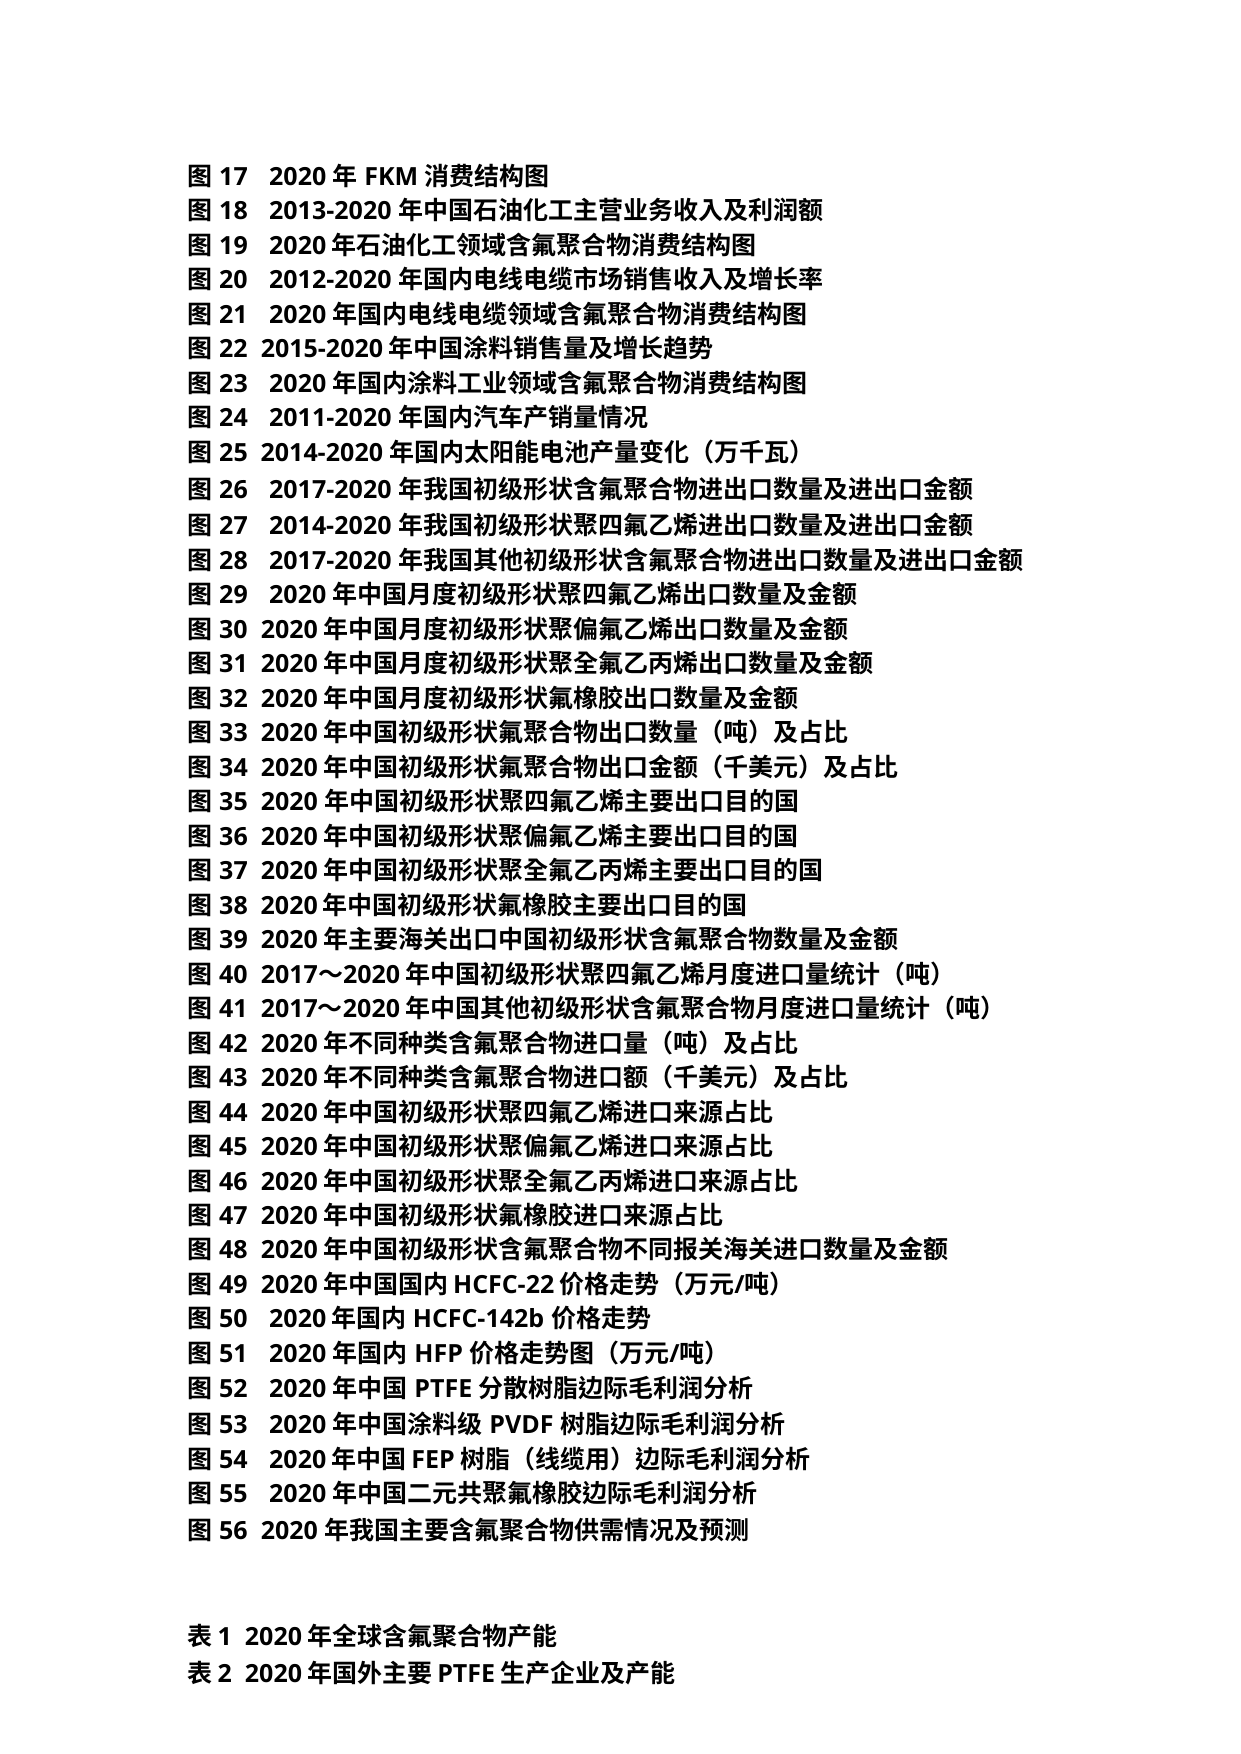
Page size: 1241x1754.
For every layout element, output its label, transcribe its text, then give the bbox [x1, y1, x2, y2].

text 图 43 2020年不同种类含氟聚合物进口额（千美元）及占比 [187, 1060, 1136, 1094]
text 图 29 2020 年中国月度初级形状聚四氟乙烯出口数量及金额 [187, 577, 1136, 611]
text 图 50 2020年国内 HCFC-142b 价格走势 [187, 1301, 1136, 1335]
text 图 30 2020年中国月度初级形状聚偏氟乙烯出口数量及金额 [187, 612, 1136, 646]
text 图 40 2017～2020年中国初级形状聚四氟乙烯月度进口量统计（吨） [187, 956, 1136, 990]
text 图 27 2014-2020 年我国初级形状聚四氟乙烯进出口数量及进出口金额 [187, 506, 1136, 542]
text 图 32 2020年中国月度初级形状氟橡胶出口数量及金额 [187, 681, 1136, 714]
text 图 23 2020 年国内涂料工业领域含氟聚合物消费结构图 [187, 366, 1136, 399]
text 表2 2020年国外主要PTFE生产企业及产能 [187, 1653, 1136, 1689]
text 图 22 2015-2020年中国涂料销售量及增长趋势 [187, 331, 1136, 365]
text 图 18 2013-2020 年中国石油化工主营业务收入及利润额 [187, 193, 1136, 227]
text 图 54 2020年中国FEP树脂（线缆用）边际毛利润分析 [187, 1441, 1136, 1476]
text 图 48 2020年中国初级形状含氟聚合物不同报关海关进口数量及金额 [187, 1232, 1136, 1266]
text 图 25 2014-2020 年国内太阳能电池产量变化（万千瓦） [187, 434, 1136, 469]
text 图 52 2020 年中国 PTFE 分散树脂边际毛利润分析 [187, 1370, 1136, 1404]
text 图 55 2020 年中国二元共聚氟橡胶边际毛利润分析 [187, 1476, 1136, 1510]
text 表1 2020年全球含氟聚合物产能 [187, 1617, 1136, 1653]
text 图 28 2017-2020 年我国其他初级形状含氟聚合物进出口数量及进出口金额 [187, 543, 1136, 577]
text 图 44 2020年中国初级形状聚四氟乙烯进口来源占比 [187, 1094, 1136, 1128]
text 图 53 2020 年中国涂料级 PVDF 树脂边际毛利润分析 [187, 1405, 1136, 1441]
text 图 45 2020年中国初级形状聚偏氟乙烯进口来源占比 [187, 1129, 1136, 1163]
text 图 24 2011-2020 年国内汽车产销量情况 [187, 400, 1136, 434]
text 图 49 2020年中国国内HCFC-22价格走势（万元/吨） [187, 1267, 1136, 1301]
text 图 33 2020年中国初级形状氟聚合物出口数量（吨）及占比 [187, 715, 1136, 749]
text 图 21 2020 年国内电线电缆领域含氟聚合物消费结构图 [187, 296, 1136, 331]
text 图 20 2012-2020 年国内电线电缆市场销售收入及增长率 [187, 262, 1136, 296]
text 图 47 2020年中国初级形状氟橡胶进口来源占比 [187, 1198, 1136, 1232]
text 图 26 2017-2020 年我国初级形状含氟聚合物进出口数量及进出口金额 [187, 469, 1136, 505]
text 图 51 2020 年国内 HFP 价格走势图（万元/吨） [187, 1336, 1136, 1370]
text 图 56 2020 年我国主要含氟聚合物供需情况及预测 [187, 1511, 1136, 1547]
text 图 37 2020年中国初级形状聚全氟乙丙烯主要出口目的国 [187, 853, 1136, 887]
text 图 17 2020 年 FKM 消费结构图 [187, 158, 1136, 192]
text 图 36 2020年中国初级形状聚偏氟乙烯主要出口目的国 [187, 818, 1136, 852]
text 图 34 2020年中国初级形状氟聚合物出口金额（千美元）及占比 [187, 749, 1136, 783]
text 图 39 2020年主要海关出口中国初级形状含氟聚合物数量及金额 [187, 922, 1136, 956]
text 图 42 2020年不同种类含氟聚合物进口量（吨）及占比 [187, 1025, 1136, 1059]
text 图 19 2020年石油化工领域含氟聚合物消费结构图 [187, 227, 1136, 261]
text 图 31 2020年中国月度初级形状聚全氟乙丙烯出口数量及金额 [187, 646, 1136, 680]
text 图 46 2020年中国初级形状聚全氟乙丙烯进口来源占比 [187, 1163, 1136, 1197]
text 图 35 2020 年中国初级形状聚四氟乙烯主要出口目的国 [187, 784, 1136, 818]
text 图 38 2020年中国初级形状氟橡胶主要出口目的国 [187, 887, 1136, 921]
text 图 41 2017～2020年中国其他初级形状含氟聚合物月度进口量统计（吨） [187, 991, 1136, 1025]
